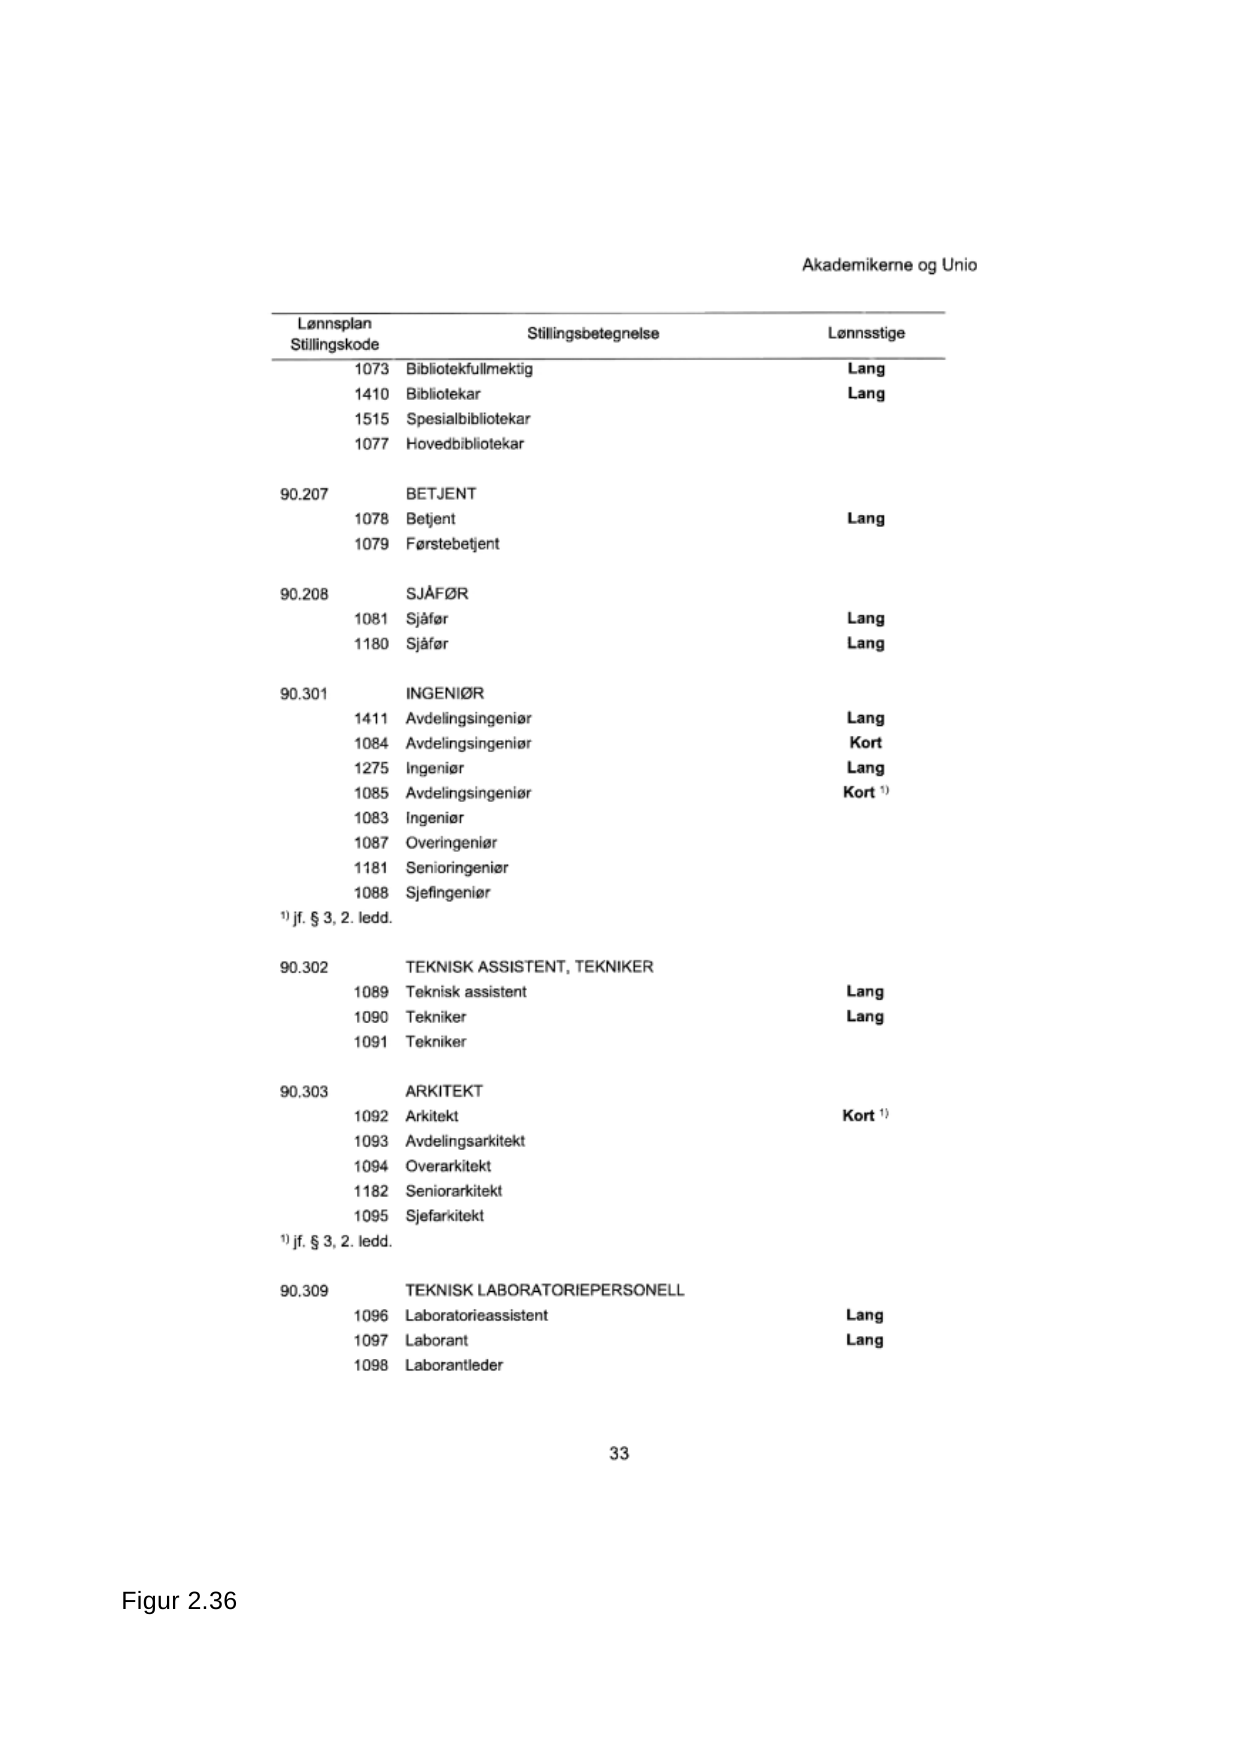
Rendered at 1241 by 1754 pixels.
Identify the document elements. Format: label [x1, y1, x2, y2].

picture [121, 159, 1118, 1569]
